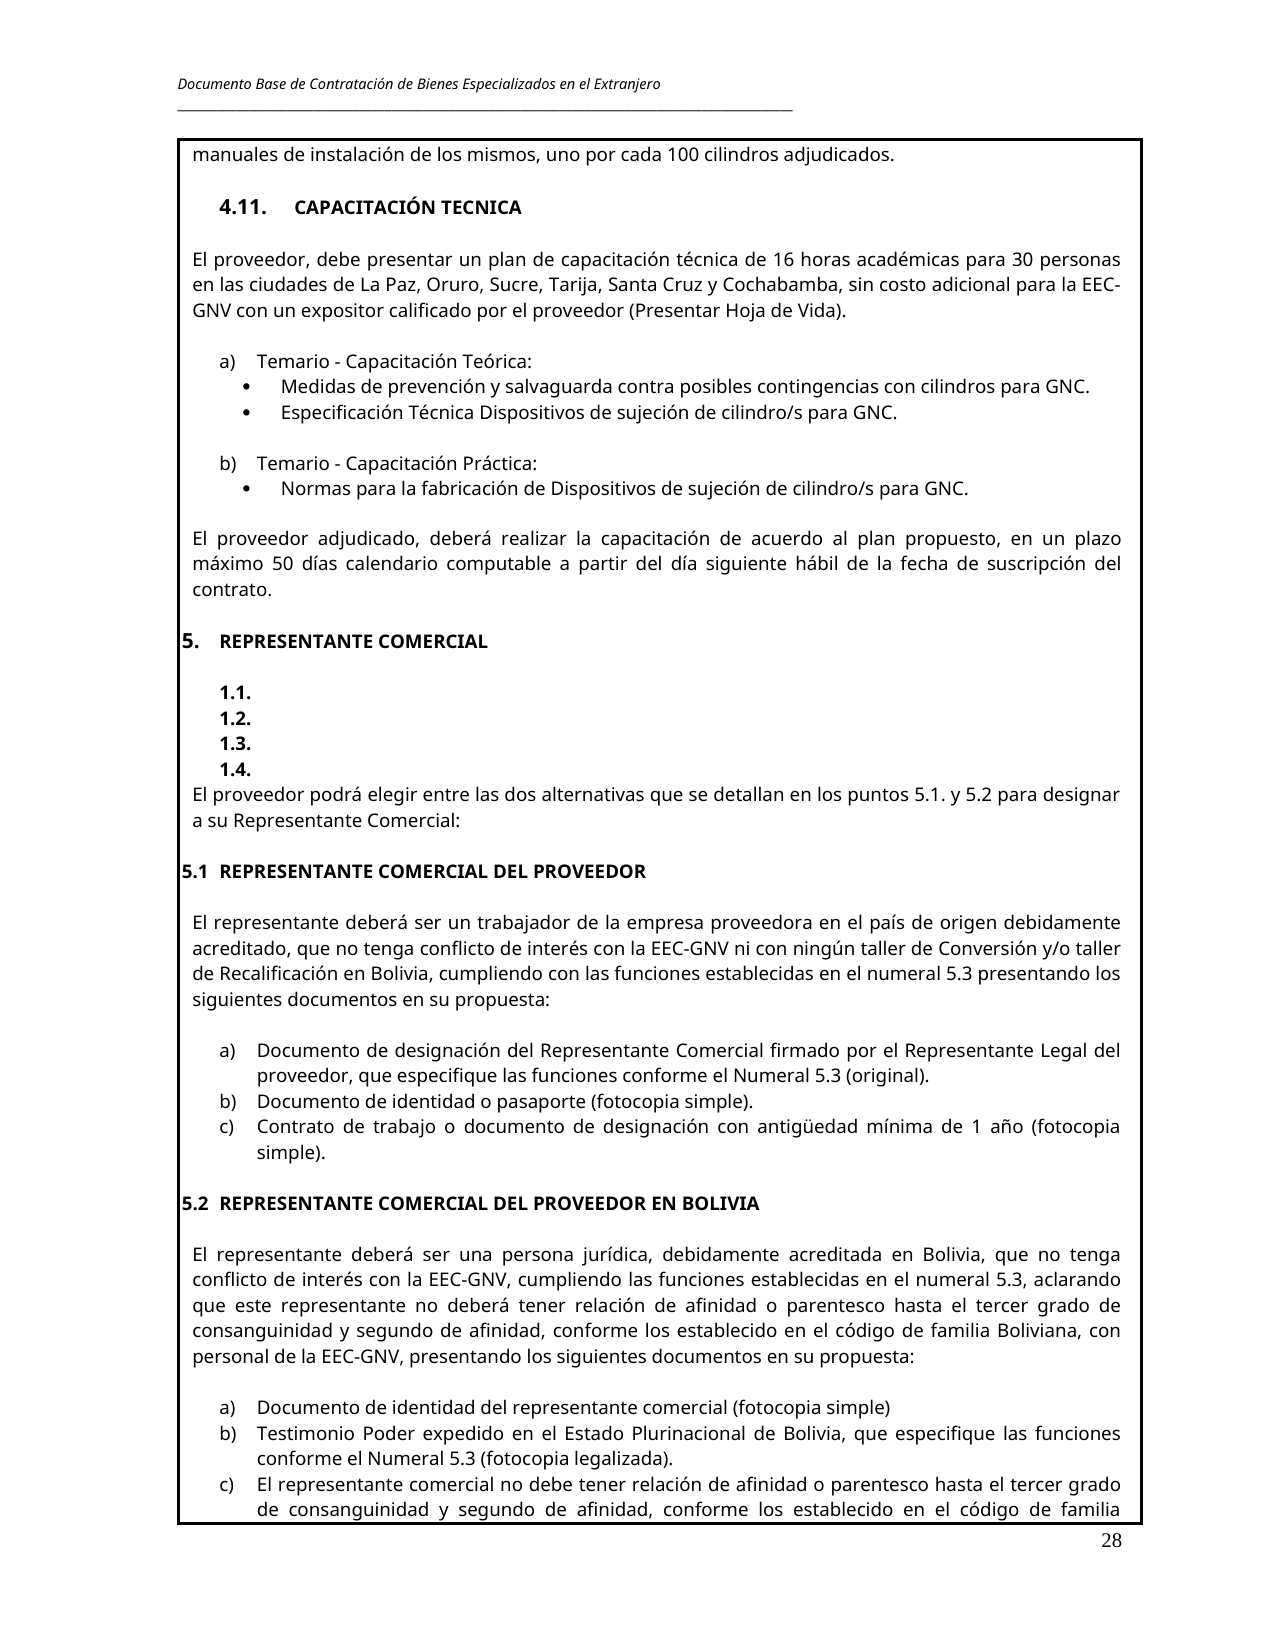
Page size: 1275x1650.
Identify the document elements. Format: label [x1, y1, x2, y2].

table_cell [180, 141, 1140, 1522]
